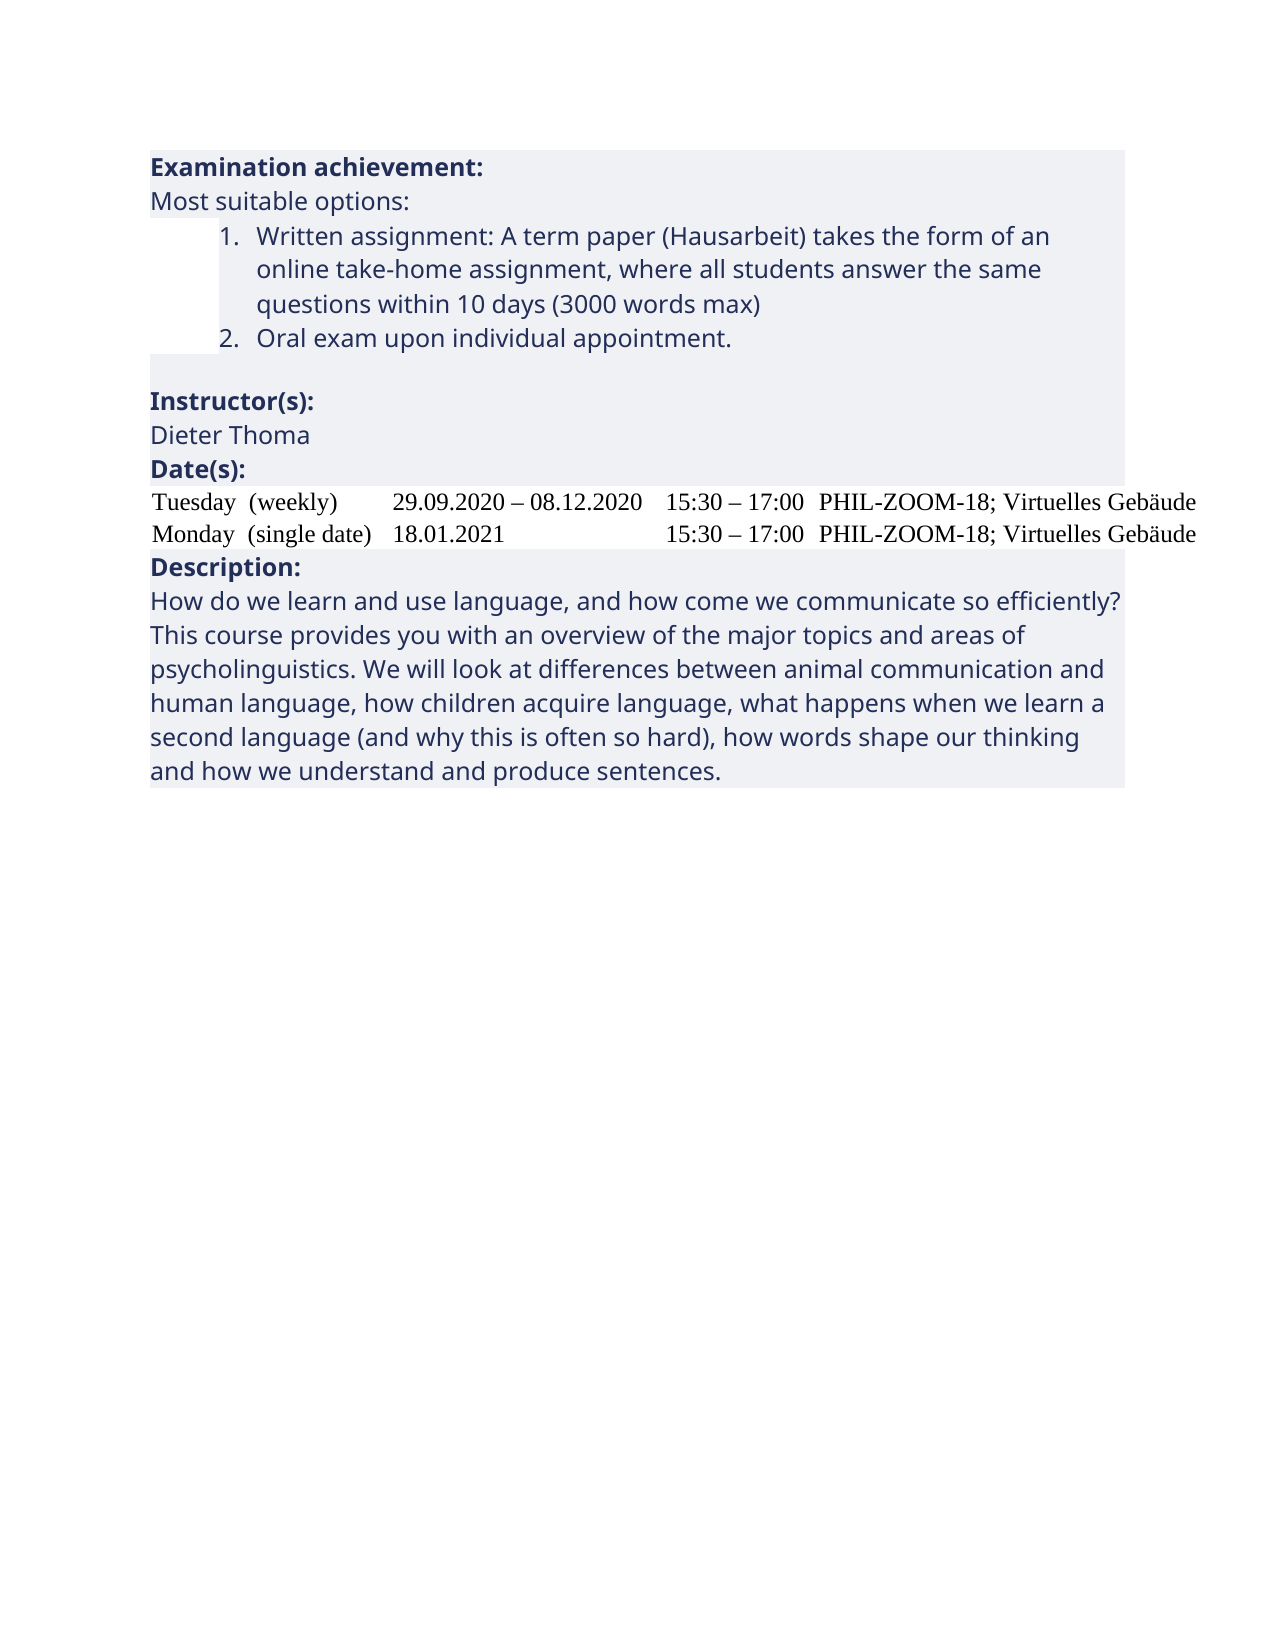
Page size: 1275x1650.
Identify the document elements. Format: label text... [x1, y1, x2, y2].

list Oral exam upon individual appointment. [219, 320, 1125, 354]
table_cell 15:30 – 17:00 [664, 518, 817, 549]
text Most suitable options: [150, 184, 1125, 218]
table_cell Monday (single date) [150, 518, 391, 549]
table_cell PHIL-ZOOM-18; Virtuelles Gebäude [817, 518, 1228, 549]
text Date(s): [150, 452, 1125, 486]
text Description: [150, 549, 1125, 583]
table_header 29.09.2020 – 08.12.2020 [391, 486, 664, 518]
table_header Tuesday (weekly) [150, 486, 391, 518]
text Dieter Thoma [150, 418, 1125, 452]
text Examination achievement: [150, 150, 1125, 184]
text Instructor(s): [150, 383, 1125, 418]
text How do we learn and use language, and how come we communicate so efficiently? This course provides you with an overview of the major topics and areas of psycholinguistics. We will look at differences between animal communication and human language, how children acquire language, what happens when we learn a second language (and why this is often so hard), how words shape our thinking and how we understand and produce sentences. [150, 583, 1125, 788]
list Written assignment: A term paper (Hausarbeit) takes the form of an online take-home assignment, where all students answer the same questions within 10 days (3000 words max) [219, 218, 1125, 320]
table_cell 18.01.2021 [391, 518, 664, 549]
table_header 15:30 – 17:00 [664, 486, 817, 518]
table_header PHIL-ZOOM-18; Virtuelles Gebäude [817, 486, 1228, 518]
